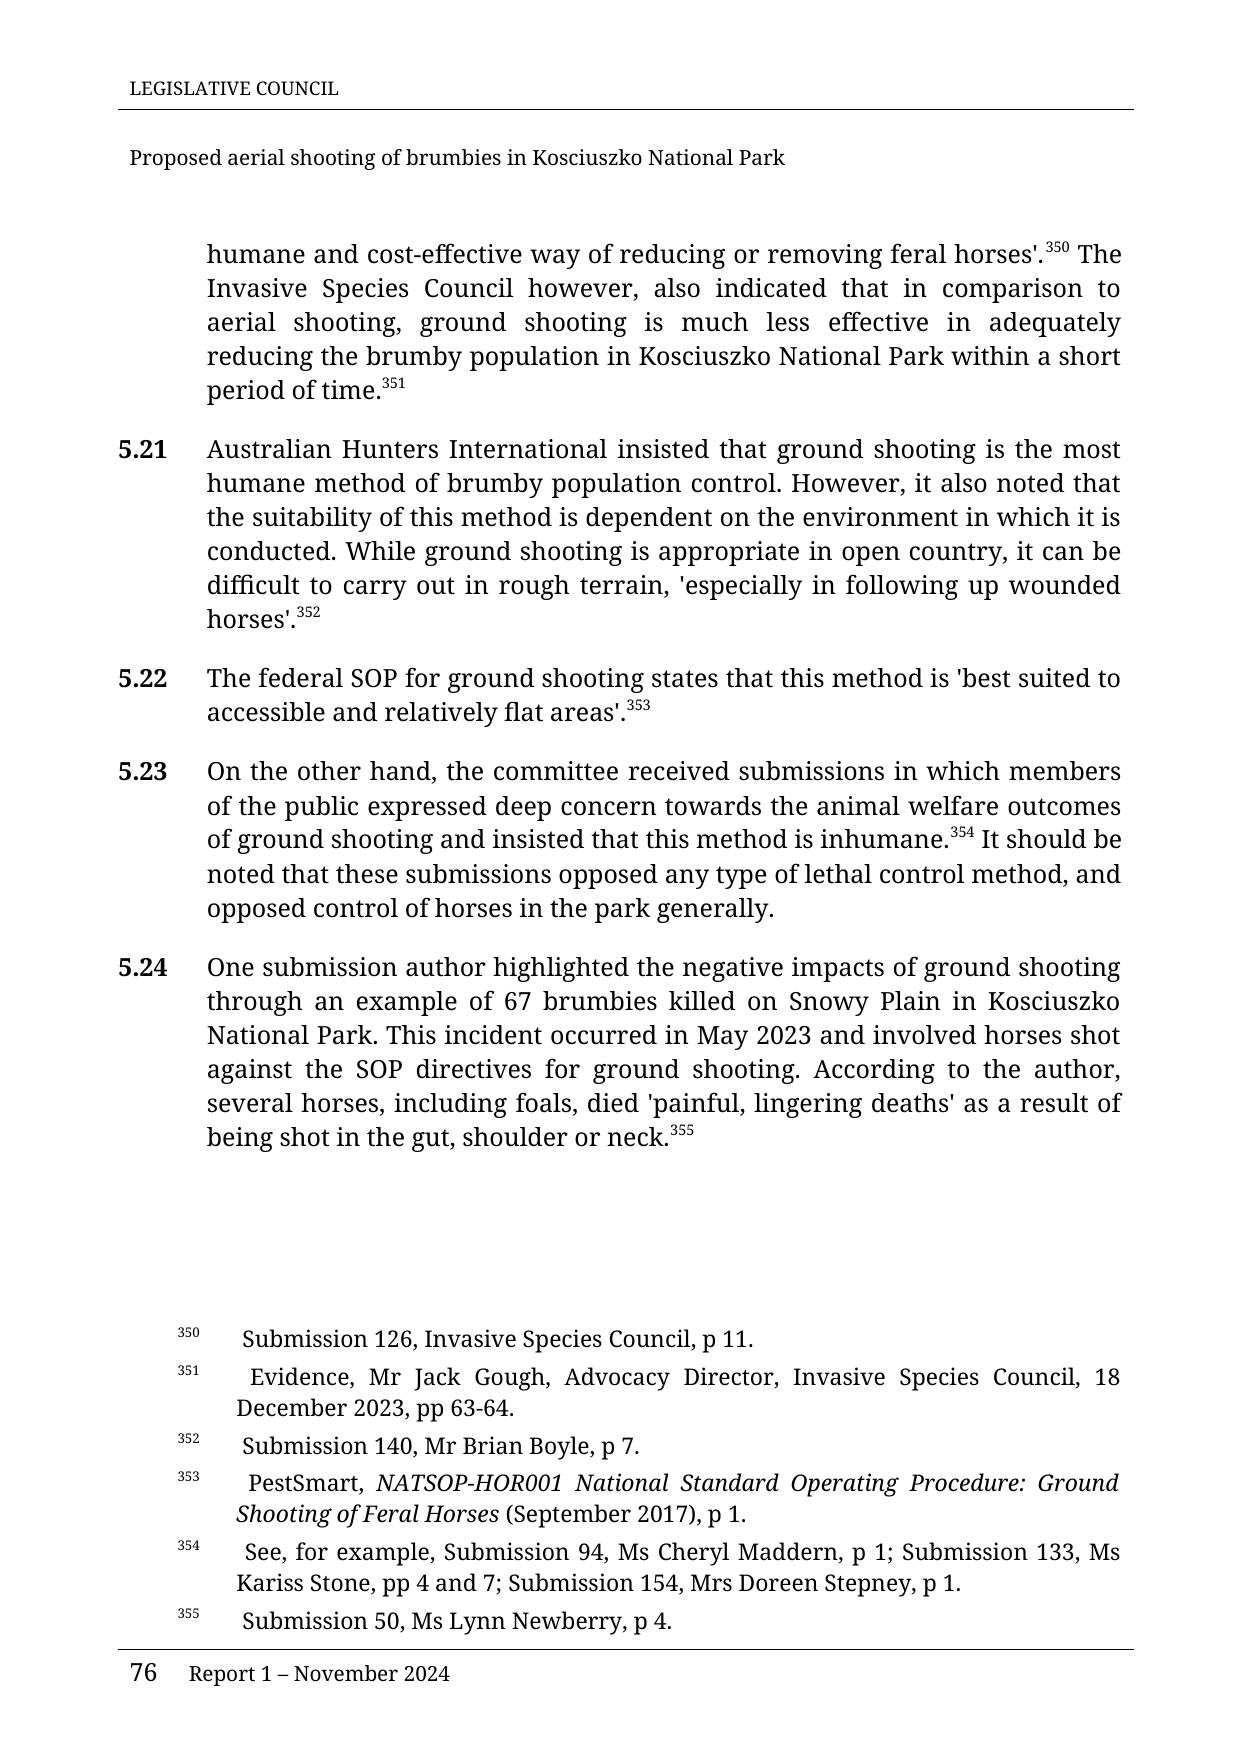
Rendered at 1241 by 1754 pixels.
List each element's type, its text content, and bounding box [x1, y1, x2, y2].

list One submission author highlighted the negative impacts of ground shooting through an example of 67 brumbies killed on Snowy Plain in Kosciuszko National Park. This incident occurred in May 2023 and involved horses shot against the SOP directives for ground shooting. According to the author, several horses, including foals, died 'painful, lingering deaths' as a result of being shot in the gut, shoulder or neck. [118, 949, 1122, 1154]
list On the other hand, the committee received submissions in which members of the public expressed deep concern towards the animal welfare outcomes of ground shooting and insisted that this method is inhumane. It should be noted that these submissions opposed any type of lethal control method, and opposed control of horses in the park generally. [118, 754, 1122, 924]
list The federal SOP for ground shooting states that this method is 'best suited to accessible and relatively flat areas'. [118, 661, 1122, 729]
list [118, 236, 1122, 407]
list Australian Hunters International insisted that ground shooting is the most humane method of brumby population control. However, it also noted that the suitability of this method is dependent on the environment in which it is conducted. While ground shooting is appropriate in open country, it can be difficult to carry out in rough terrain, 'especially in following up wounded horses'. [118, 432, 1122, 636]
